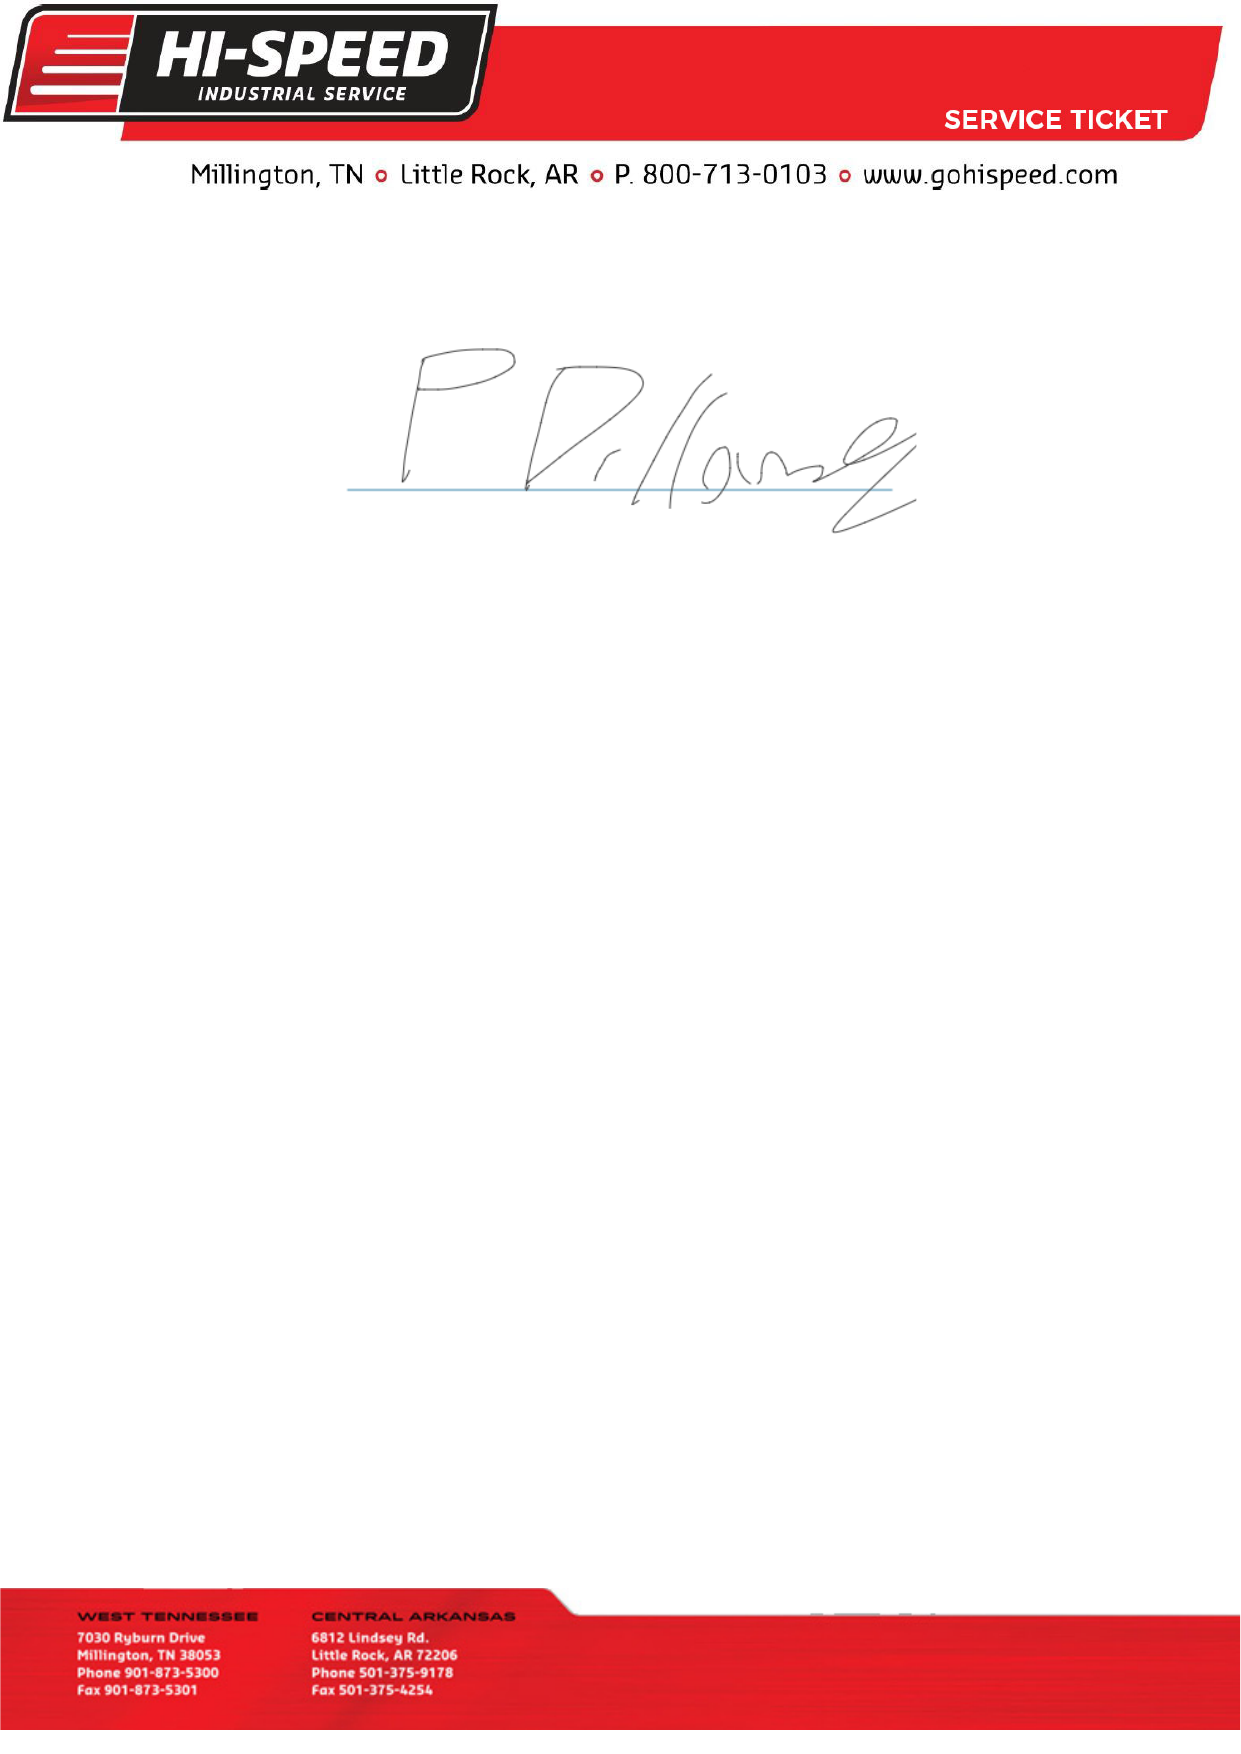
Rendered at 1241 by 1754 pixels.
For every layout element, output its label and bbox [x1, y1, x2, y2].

picture [0, 0, 1227, 191]
picture [323, 215, 917, 608]
picture [0, 1588, 1241, 1730]
